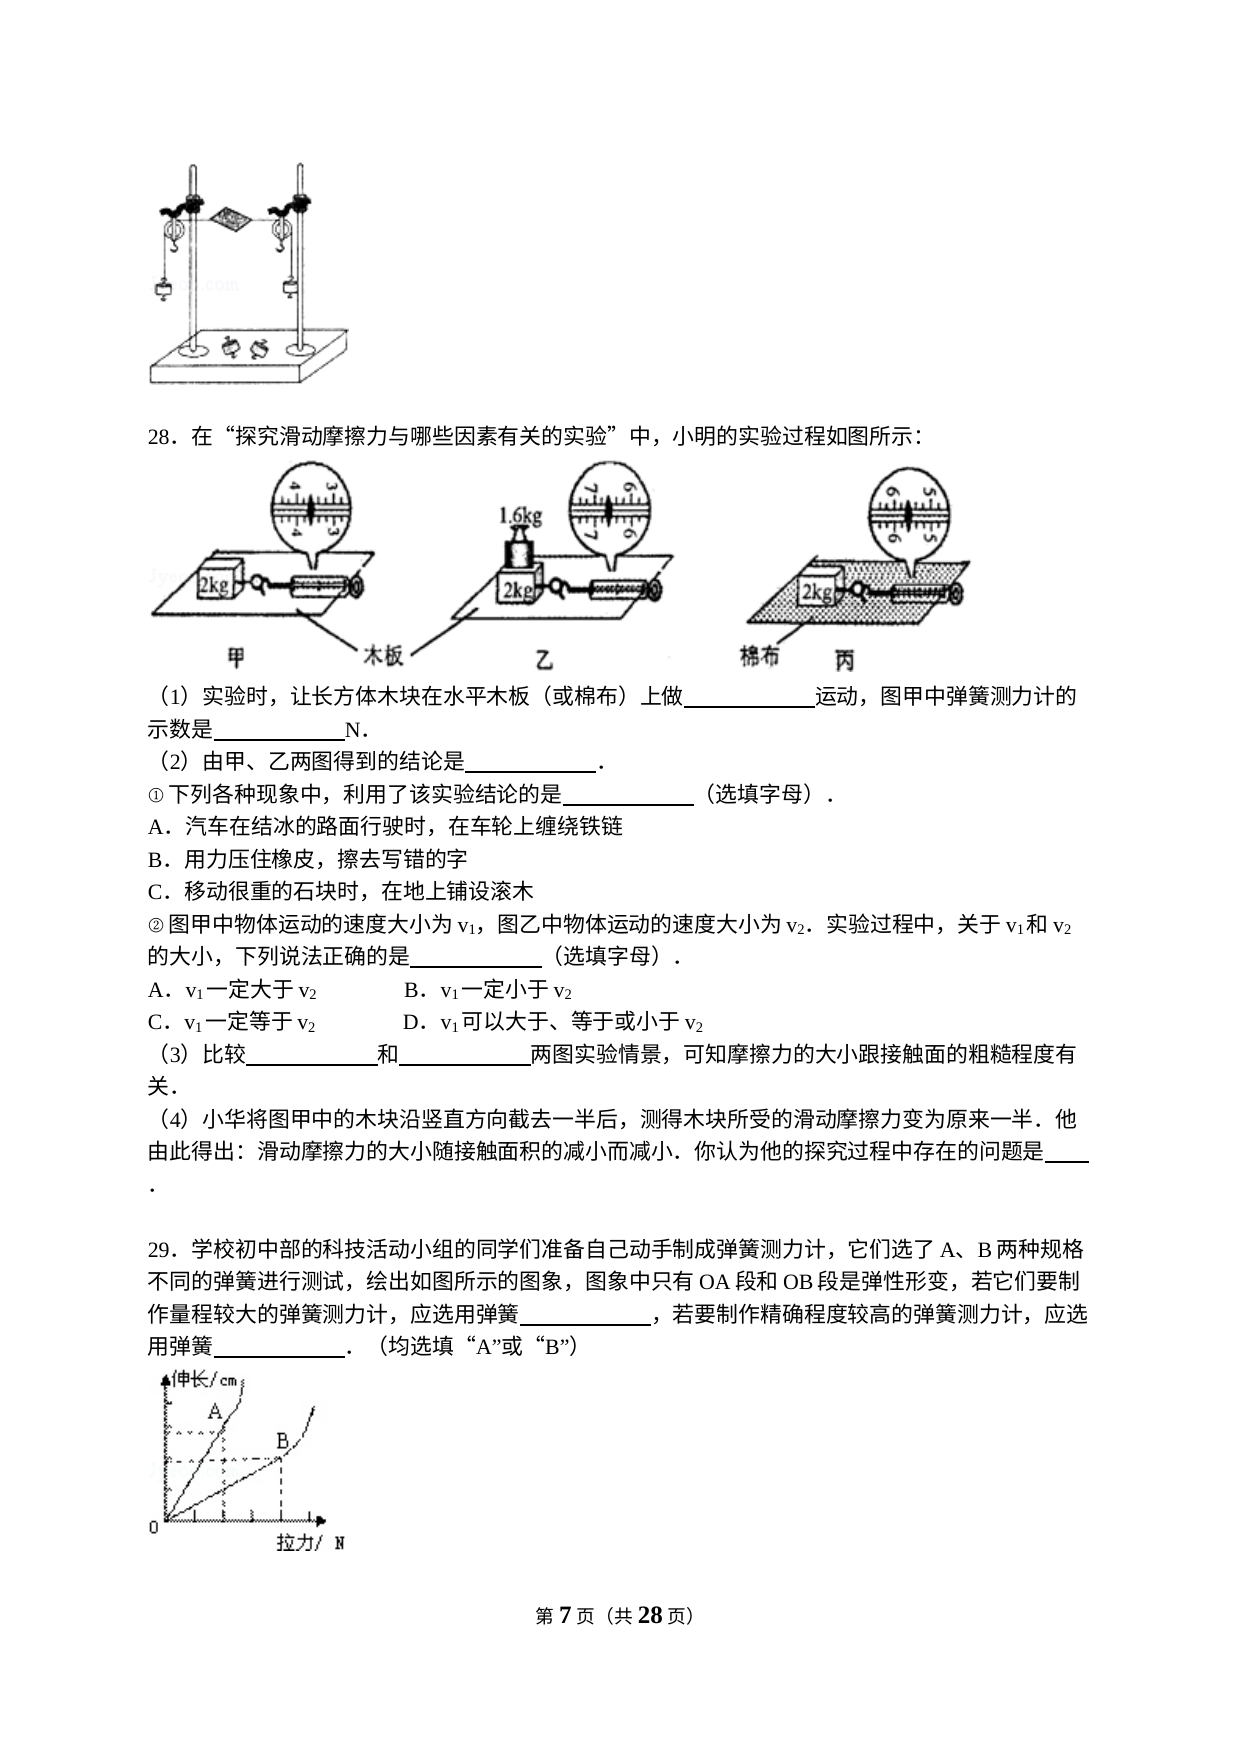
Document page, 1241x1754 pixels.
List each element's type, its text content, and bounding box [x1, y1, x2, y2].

text （3）比较 和 两图实验情景，可知摩擦力的大小跟接触面的粗糙程度有关． [148, 1036, 1093, 1101]
text ①下列各种现象中，利用了该实验结论的是 （选填字母）． [148, 776, 1093, 809]
text 29．学校初中部的科技活动小组的同学们准备自己动手制成弹簧测力计，它们选了A、B两种规格不同的弹簧进行测试，绘出如图所示的图象，图象中只有OA段和OB段是弹性形变，若它们要制作量程较大的弹簧测力计，应选用弹簧 ，若要制作精确程度较高的弹簧测力计，应选用弹簧 ．（均选填“A”或“B”） [148, 1231, 1093, 1361]
text （1）实验时，让长方体木块在水平木板（或棉布）上做 运动，图甲中弹簧测力计的示数是 N． [148, 679, 1093, 744]
text B．用力压住橡皮，擦去写错的字 [148, 841, 1093, 874]
text A．汽车在结冰的路面行驶时，在车轮上缠绕铁链 [148, 809, 1093, 841]
text （4）小华将图甲中的木块沿竖直方向截去一半后，测得木块所受的滑动摩擦力变为原来一半．他由此得出：滑动摩擦力的大小随接触面积的减小而减小．你认为他的探究过程中存在的问题是 ． [148, 1101, 1093, 1199]
text A．v1一定大于v2 B．v1一定小于v2 [148, 971, 1093, 1004]
text 28．在“探究滑动摩擦力与哪些因素有关的实验”中，小明的实验过程如图所示： [148, 419, 1093, 451]
picture [147, 458, 972, 672]
text C．v1一定等于v2 D．v1可以大于、等于或小于v2 [148, 1004, 1093, 1036]
picture [147, 1367, 345, 1551]
picture [147, 161, 349, 385]
text （2）由甲、乙两图得到的结论是 ． [148, 744, 1093, 776]
text ②图甲中物体运动的速度大小为v1，图乙中物体运动的速度大小为v2．实验过程中，关于v1和v2的大小，下列说法正确的是 （选填字母）． [148, 906, 1093, 971]
text C．移动很重的石块时，在地上铺设滚木 [148, 874, 1093, 906]
